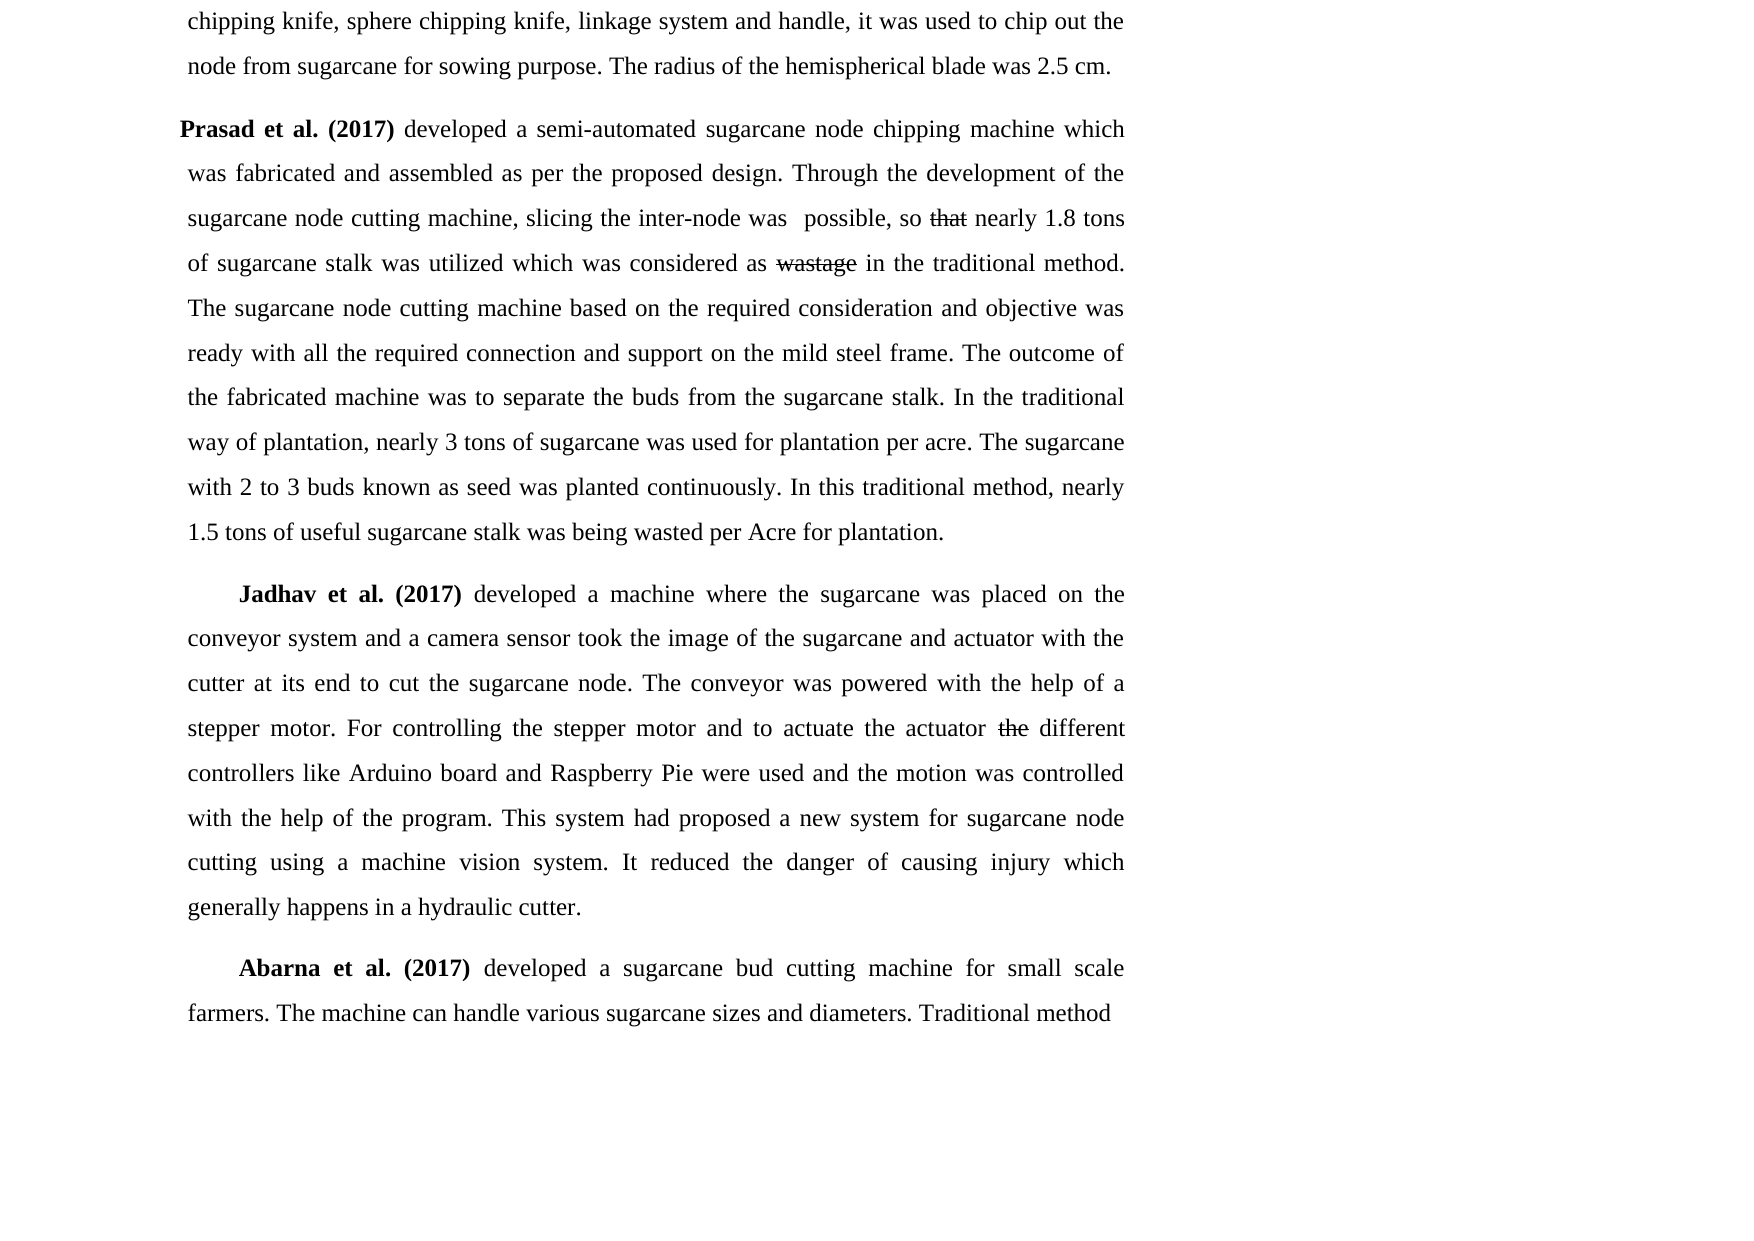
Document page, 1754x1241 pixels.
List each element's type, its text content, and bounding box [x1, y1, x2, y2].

text chipping knife, sphere chipping knife, linkage system and handle, it was used to chip out the node from sugarcane for sowing purpose. The radius of the hemispherical blade was 2.5 cm. [187, 6, 1125, 80]
text Prasad et al. (2017) developed a semi-automated sugarcane node chipping machine which was fabricated and assembled as per the proposed design. Through the development of the sugarcane node cutting machine, slicing the inter-node was possible, so that nearly 1.8 tons of sugarcane stalk was utilized which was considered as wastage in the traditional method. The sugarcane node cutting machine based on the required consideration and objective was ready with all the required connection and support on the mild steel frame. The outcome of the fabricated machine was to separate the buds from the sugarcane stalk. In the traditional way of plantation, nearly 3 tons of sugarcane was used for plantation per acre. The sugarcane with 2 to 3 buds known as seed was planted continuously. In this traditional method, nearly 1.5 tons of useful sugarcane stalk was being wasted per Acre for plantation. [179, 114, 1125, 546]
text Jadhav et al. (2017) developed a machine where the sugarcane was placed on the conveyor system and a camera sensor took the image of the sugarcane and actuator with the cutter at its end to cut the sugarcane node. The conveyor was powered with the help of a stepper motor. For controlling the stepper motor and to actuate the actuator the different controllers like Arduino board and Raspberry Pie were used and the motion was controlled with the help of the program. This system had proposed a new system for sugarcane node cutting using a machine vision system. It reduced the danger of causing injury which generally happens in a hydraulic cutter. [187, 579, 1125, 921]
text Abarna et al. (2017) developed a sugarcane bud cutting machine for small scale farmers. The machine can handle various sugarcane sizes and diameters. Traditional method [187, 953, 1125, 1027]
